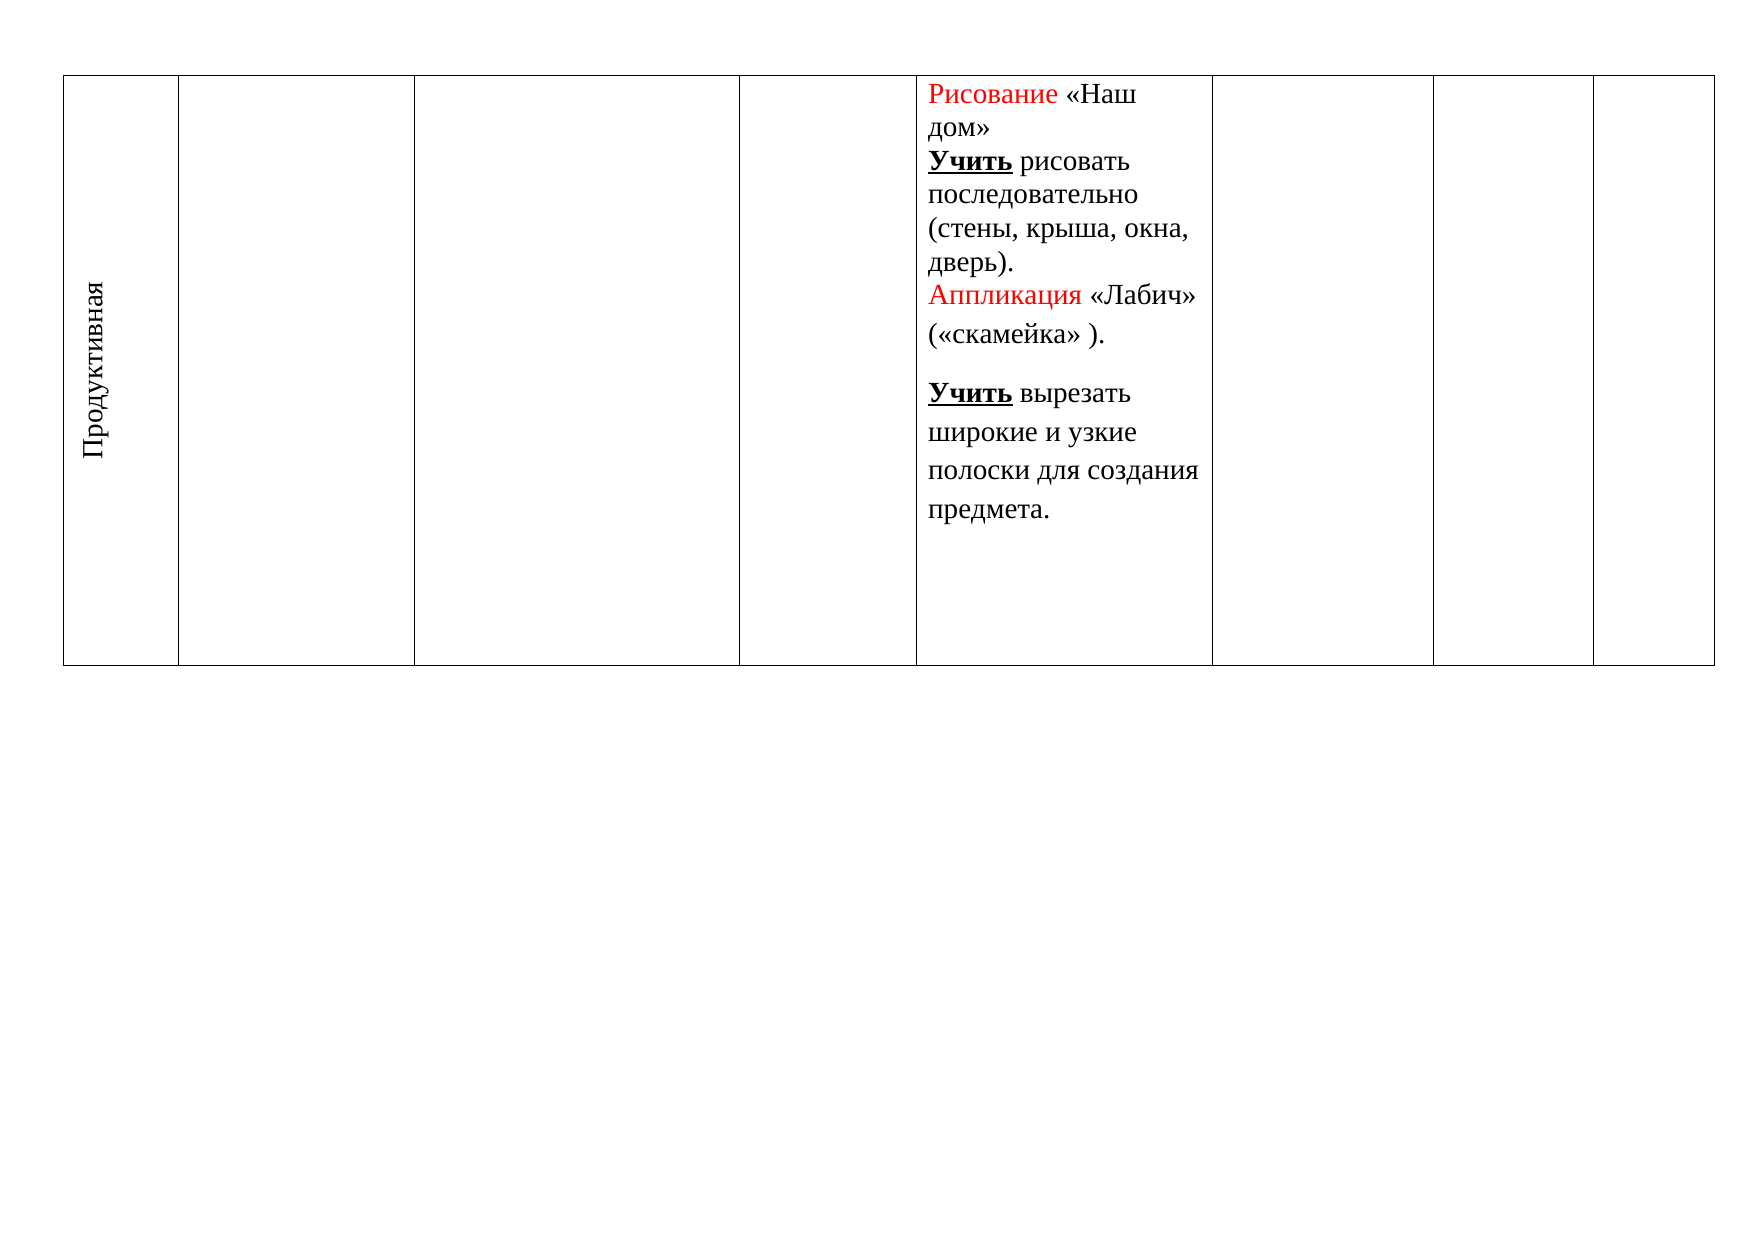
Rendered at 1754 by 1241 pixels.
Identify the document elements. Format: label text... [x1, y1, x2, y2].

table_cell [1213, 76, 1433, 665]
table_cell [740, 76, 916, 665]
table_cell Рисование «Наш дом» Учить рисовать последовательно (стены, крыша, окна, дверь). Аппликация «Лабич» («скамейка» ). Учить вырезать широкие и узкие полоски для создания предмета. [917, 76, 1212, 665]
table_cell [179, 76, 414, 665]
table_cell [415, 76, 739, 665]
table_cell Продуктивная [64, 76, 178, 665]
